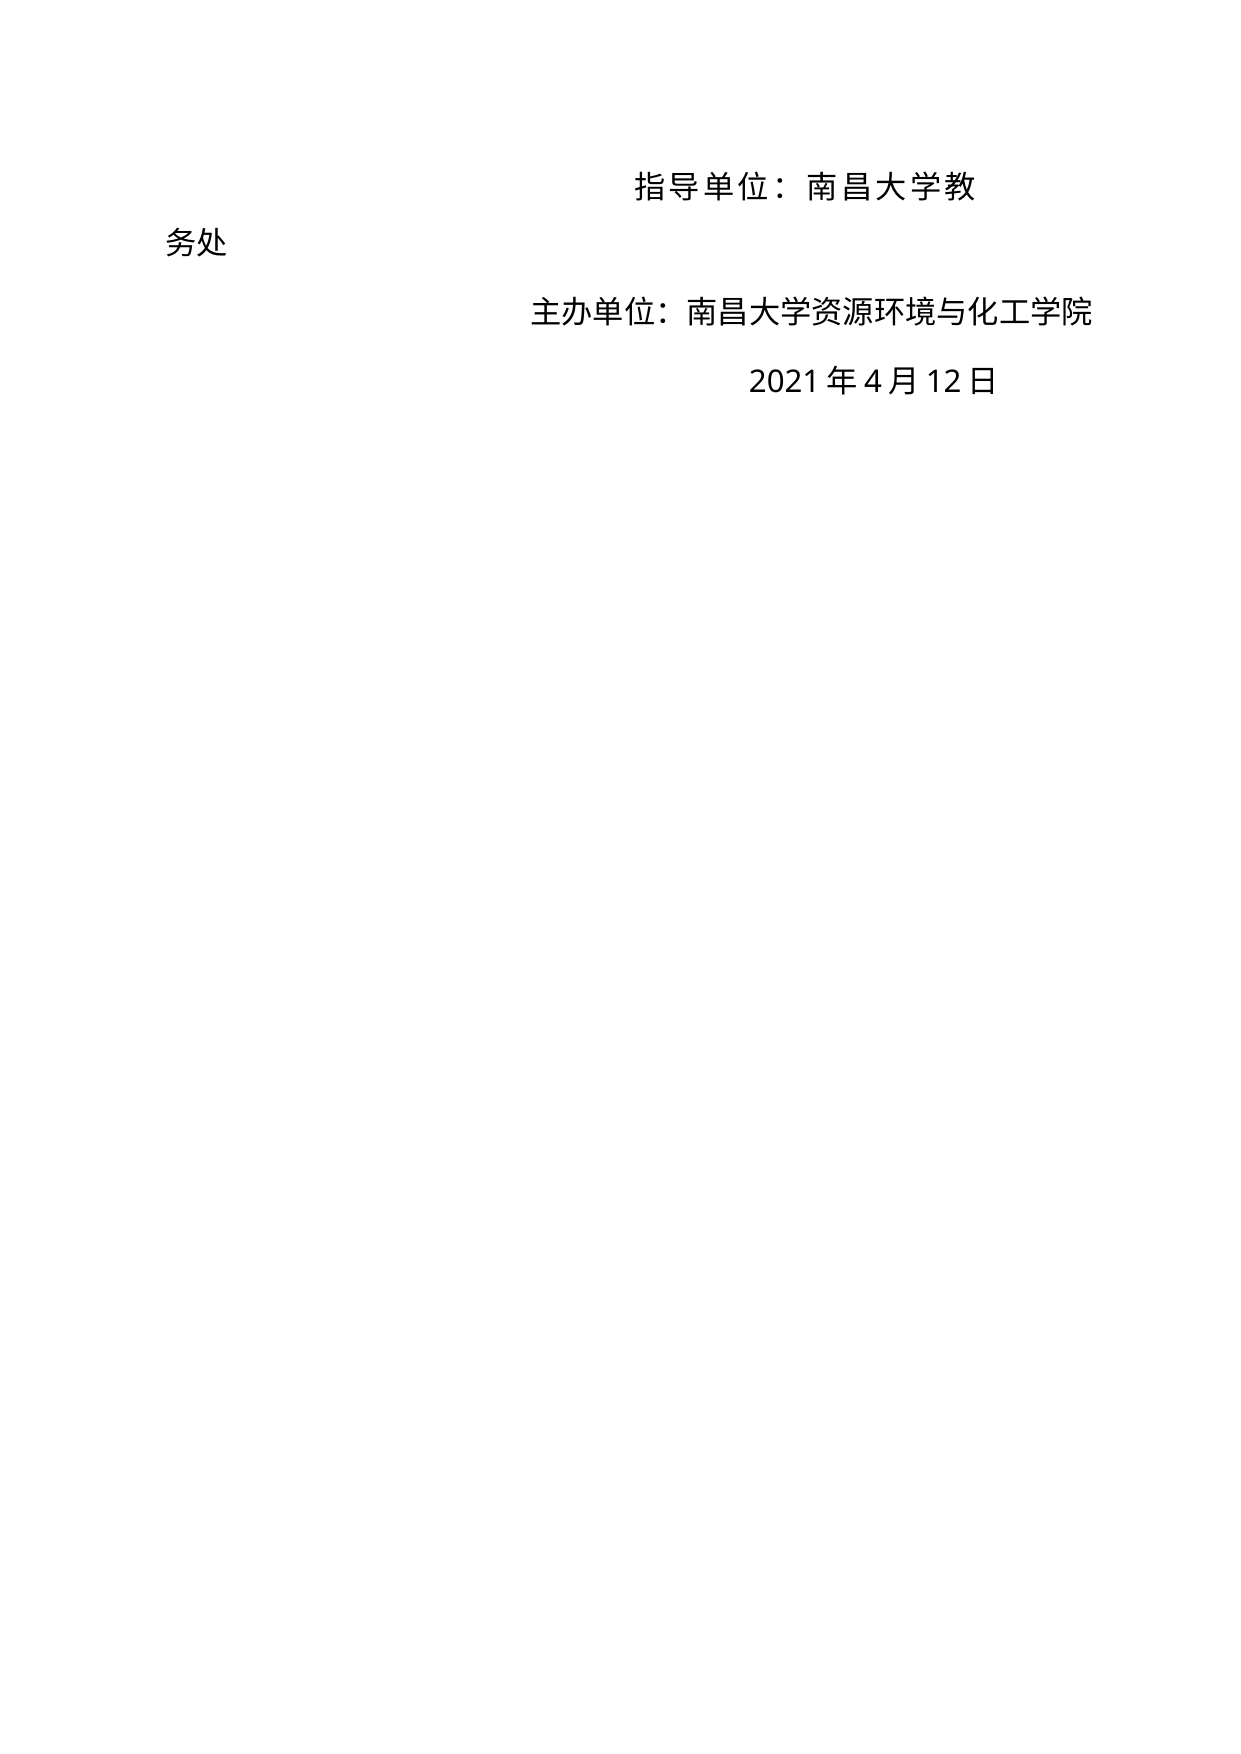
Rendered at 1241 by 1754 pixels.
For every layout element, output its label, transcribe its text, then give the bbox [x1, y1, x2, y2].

text 2021年4月12日 [165, 356, 999, 402]
text 指导单位：南昌大学教务处 [165, 162, 976, 264]
text 主办单位：南昌大学资源环境与化工学院 [165, 287, 1092, 333]
